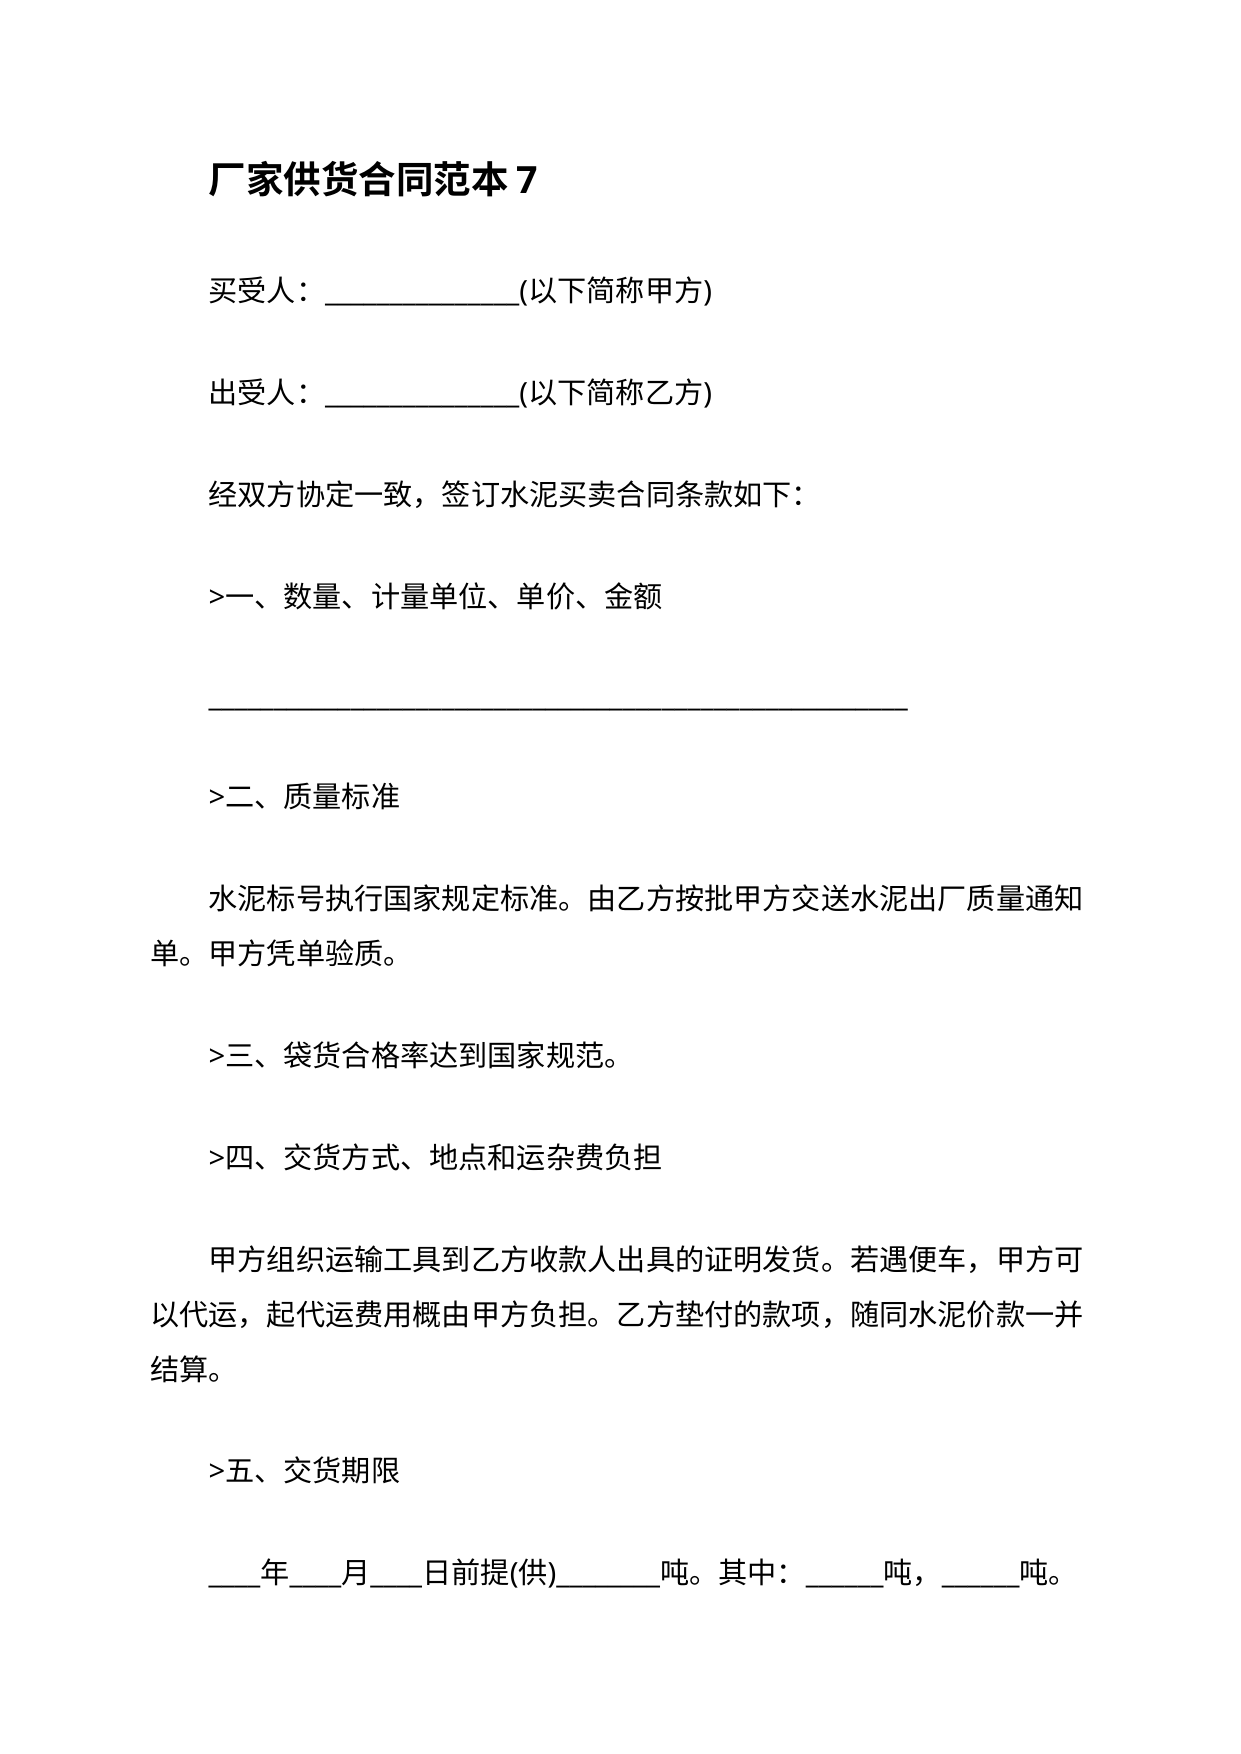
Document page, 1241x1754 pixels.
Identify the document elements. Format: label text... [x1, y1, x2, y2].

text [150, 1550, 1090, 1592]
text >一、数量、计量单位、单价、金额 [150, 573, 1090, 616]
text 甲方组织运输工具到乙方收款人出具的证明发货。若遇便车，甲方可以代运，起代运费用概由甲方负担。乙方垫付的款项，随同水泥价款一并结算。 [150, 1236, 1090, 1388]
text 水泥标号执行国家规定标准。由乙方按批甲方交送水泥出厂质量通知单。甲方凭单验质。 [150, 876, 1090, 973]
text >四、交货方式、地点和运杂费负担 [150, 1134, 1090, 1177]
text 经双方协定一致，签订水泥买卖合同条款如下： [150, 472, 1090, 514]
text >二、质量标准 [150, 774, 1090, 816]
text >三、袋货合格率达到国家规范。 [150, 1032, 1090, 1075]
text 买受人：_______________(以下简称甲方) [150, 268, 1090, 310]
text >五、交货期限 [150, 1448, 1090, 1490]
text ______________________________________________________ [150, 675, 1090, 715]
text 出受人：_______________(以下简称乙方) [150, 369, 1090, 412]
text 厂家供货合同范本7 [150, 150, 1090, 204]
